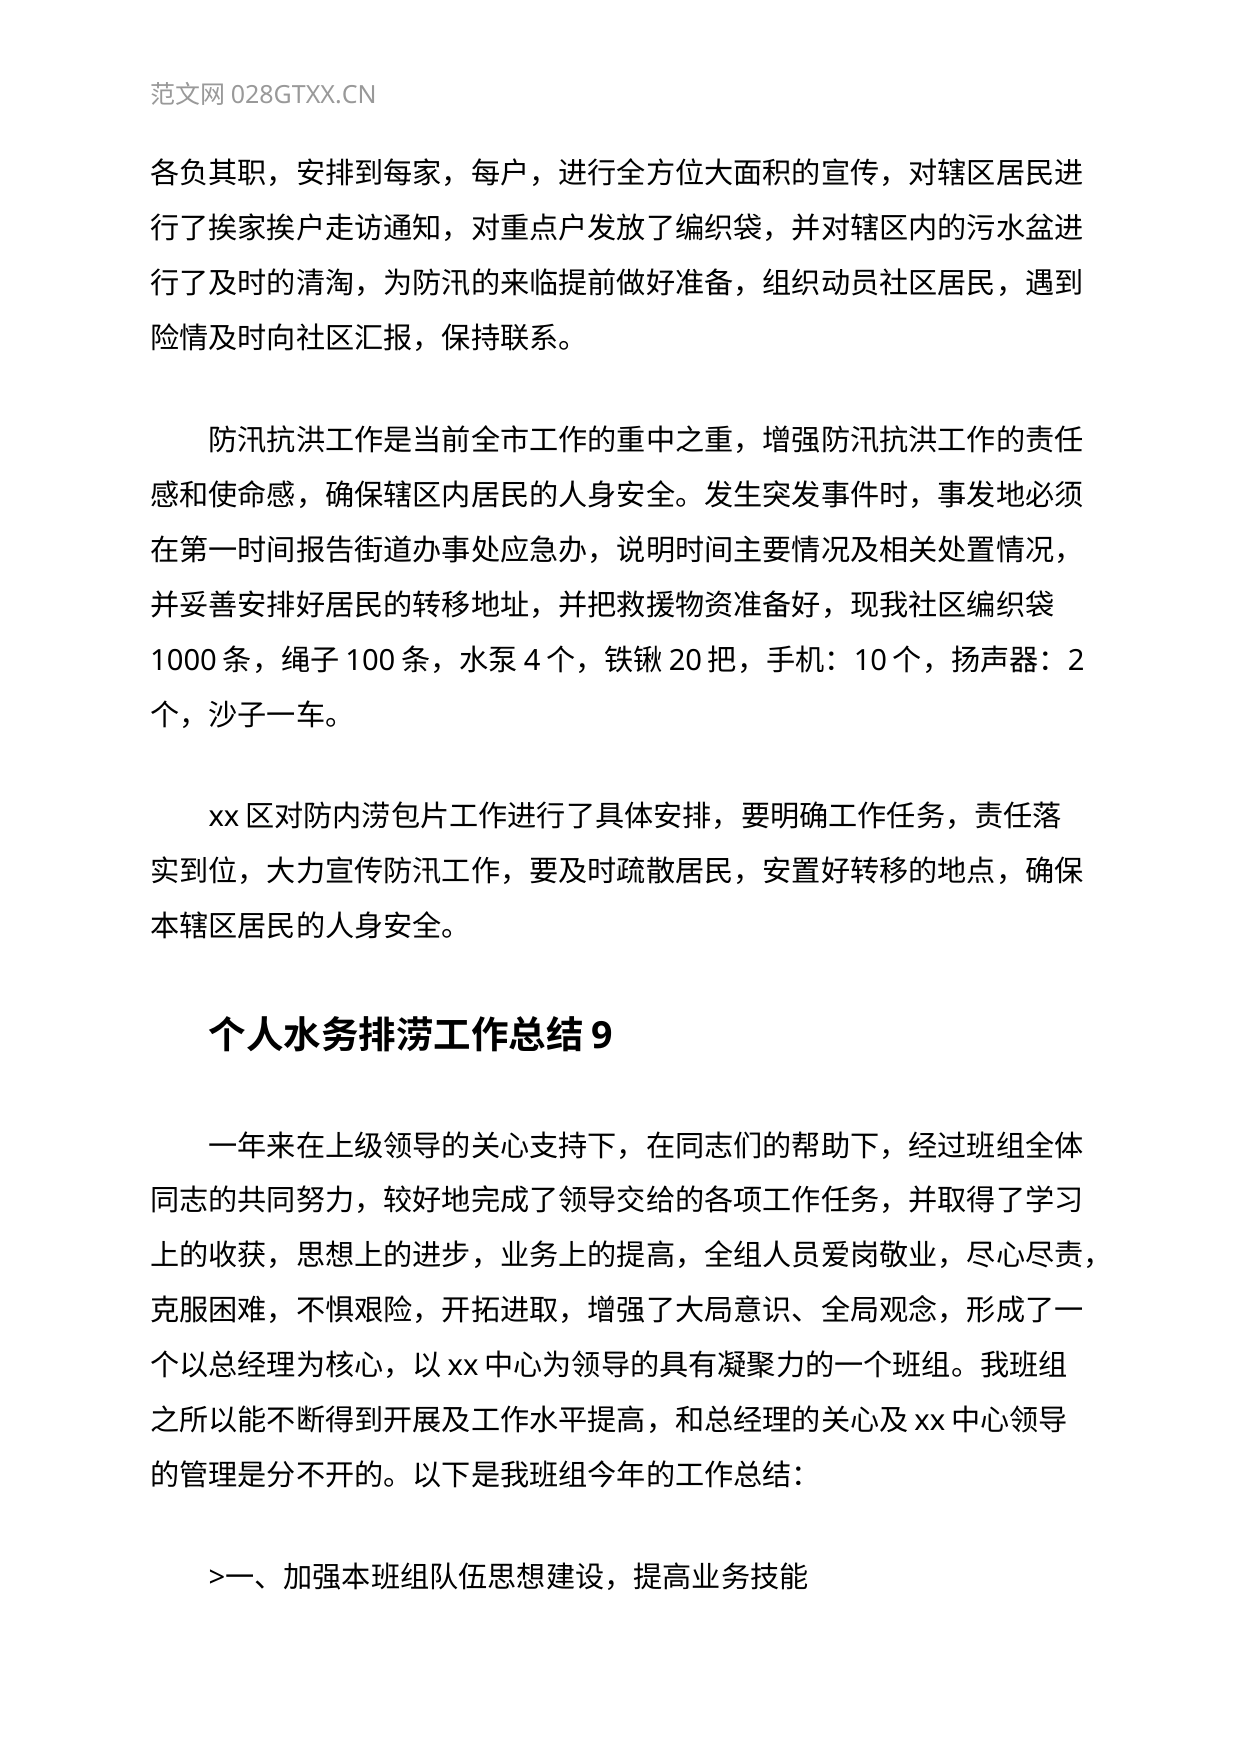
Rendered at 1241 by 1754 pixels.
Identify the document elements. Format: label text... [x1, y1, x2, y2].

text 一年来在上级领导的关心支持下，在同志们的帮助下，经过班组全体同志的共同努力，较好地完成了领导交给的各项工作任务，并取得了学习上的收获，思想上的进步，业务上的提高，全组人员爱岗敬业，尽心尽责，克服困难，不惧艰险，开拓进取，增强了大局意识、全局观念，形成了一个以总经理为核心，以xx中心为领导的具有凝聚力的一个班组。我班组之所以能不断得到开展及工作水平提高，和总经理的关心及xx中心领导的管理是分不开的。以下是我班组今年的工作总结： [150, 1122, 1090, 1494]
text xx区对防内涝包片工作进行了具体安排，要明确工作任务，责任落实到位，大力宣传防汛工作，要及时疏散居民，安置好转移的地点，确保本辖区居民的人身安全。 [150, 793, 1090, 945]
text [150, 150, 1090, 357]
text 个人水务排涝工作总结9 [150, 1004, 1090, 1059]
text >一、加强本班组队伍思想建设，提高业务技能 [150, 1553, 1090, 1596]
text 防汛抗洪工作是当前全市工作的重中之重，增强防汛抗洪工作的责任感和使命感，确保辖区内居民的人身安全。发生突发事件时，事发地必须在第一时间报告街道办事处应急办，说明时间主要情况及相关处置情况，并妥善安排好居民的转移地址，并把救援物资准备好，现我社区编织袋1000条，绳子100条，水泵4个，铁锹20把，手机：10个，扬声器：2个，沙子一车。 [150, 416, 1090, 733]
